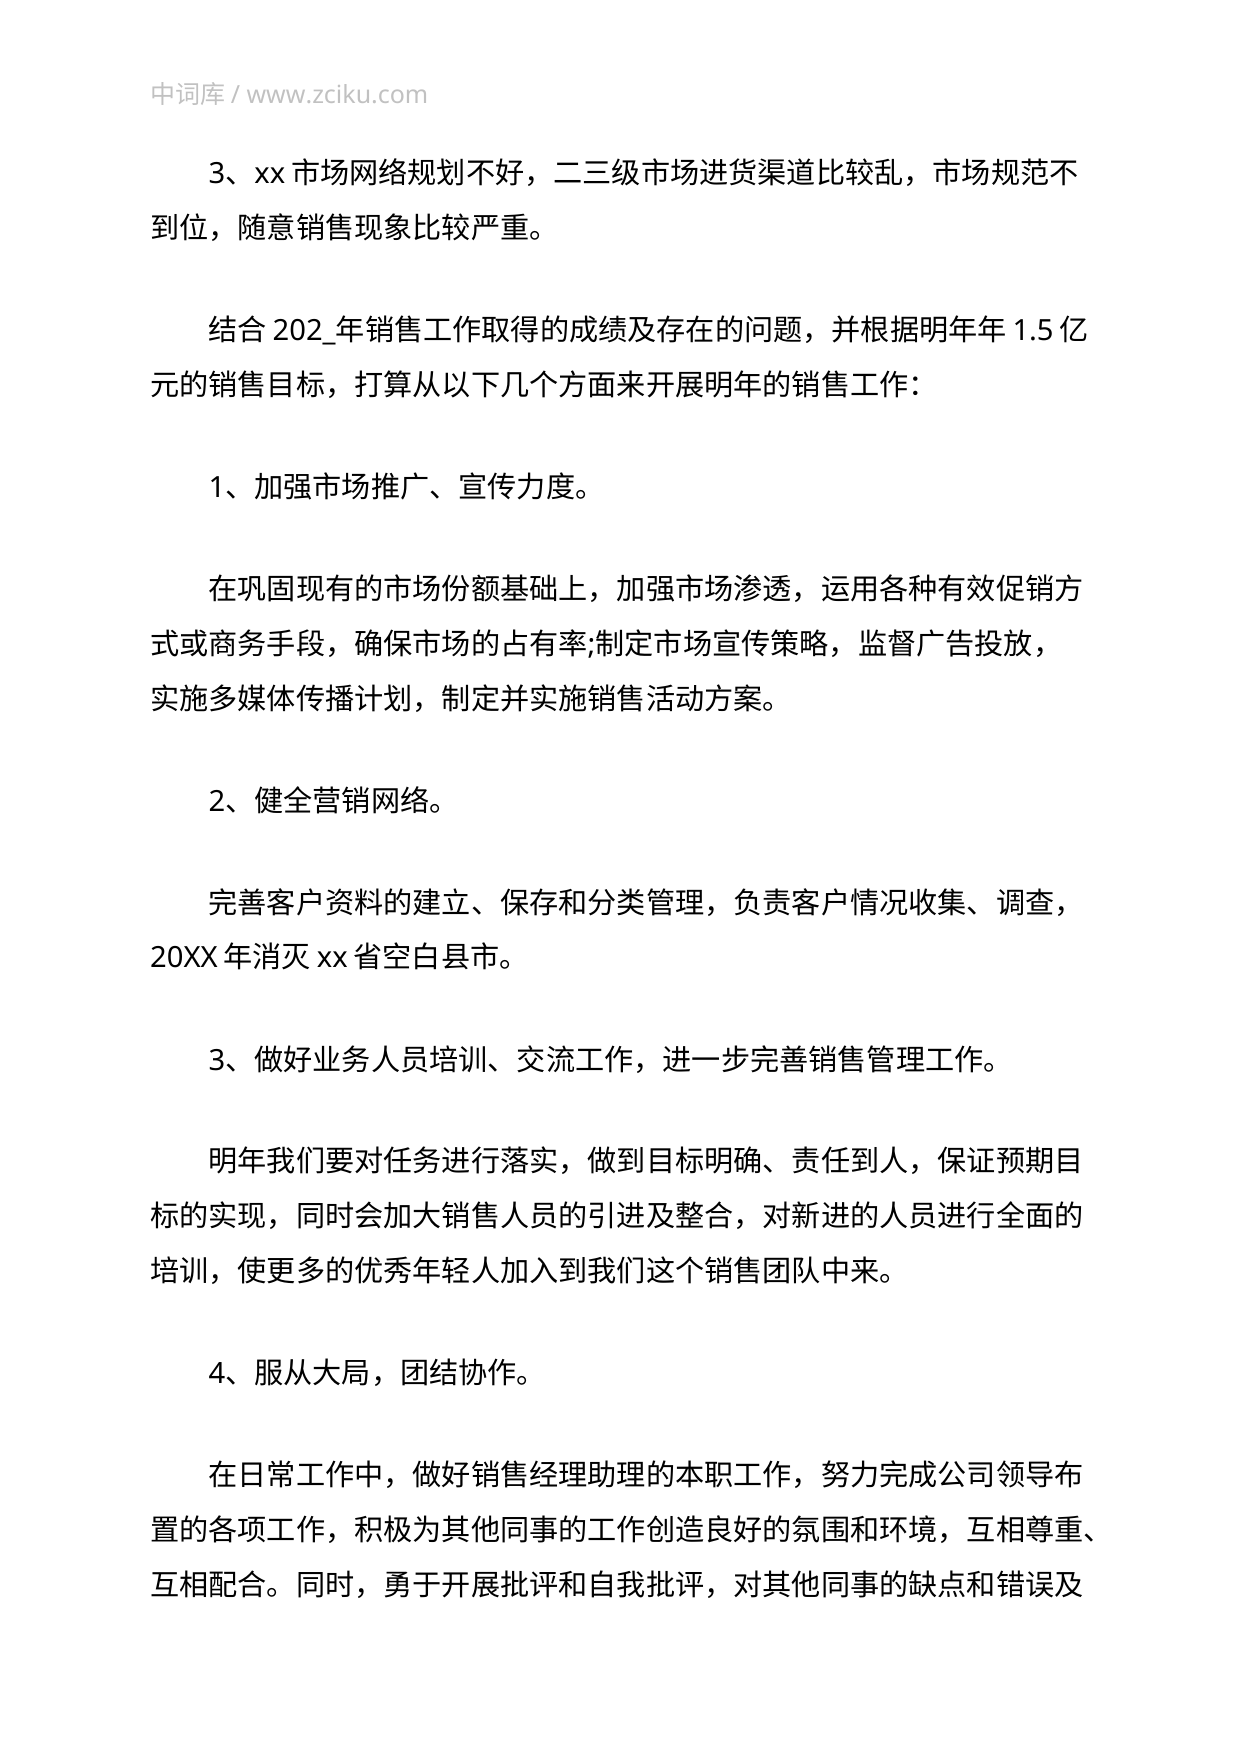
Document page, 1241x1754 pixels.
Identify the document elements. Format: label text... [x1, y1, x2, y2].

text 在巩固现有的市场份额基础上，加强市场渗透，运用各种有效促销方式或商务手段，确保市场的占有率;制定市场宣传策略，监督广告投放，实施多媒体传播计划，制定并实施销售活动方案。 [150, 566, 1090, 718]
text 结合202_年销售工作取得的成绩及存在的问题，并根据明年年1.5亿元的销售目标，打算从以下几个方面来开展明年的销售工作： [150, 307, 1090, 404]
text 3、xx市场网络规划不好，二三级市场进货渠道比较乱，市场规范不到位，随意销售现象比较严重。 [150, 150, 1090, 247]
text 3、做好业务人员培训、交流工作，进一步完善销售管理工作。 [150, 1036, 1090, 1078]
text 完善客户资料的建立、保存和分类管理，负责客户情况收集、调查，20XX年消灭xx省空白县市。 [150, 879, 1090, 976]
text 明年我们要对任务进行落实，做到目标明确、责任到人，保证预期目标的实现，同时会加大销售人员的引进及整合，对新进的人员进行全面的培训，使更多的优秀年轻人加入到我们这个销售团队中来。 [150, 1138, 1090, 1290]
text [150, 1452, 1090, 1604]
text 4、服从大局，团结协作。 [150, 1349, 1090, 1392]
text 2、健全营销网络。 [150, 777, 1090, 819]
text 1、加强市场推广、宣传力度。 [150, 463, 1090, 506]
